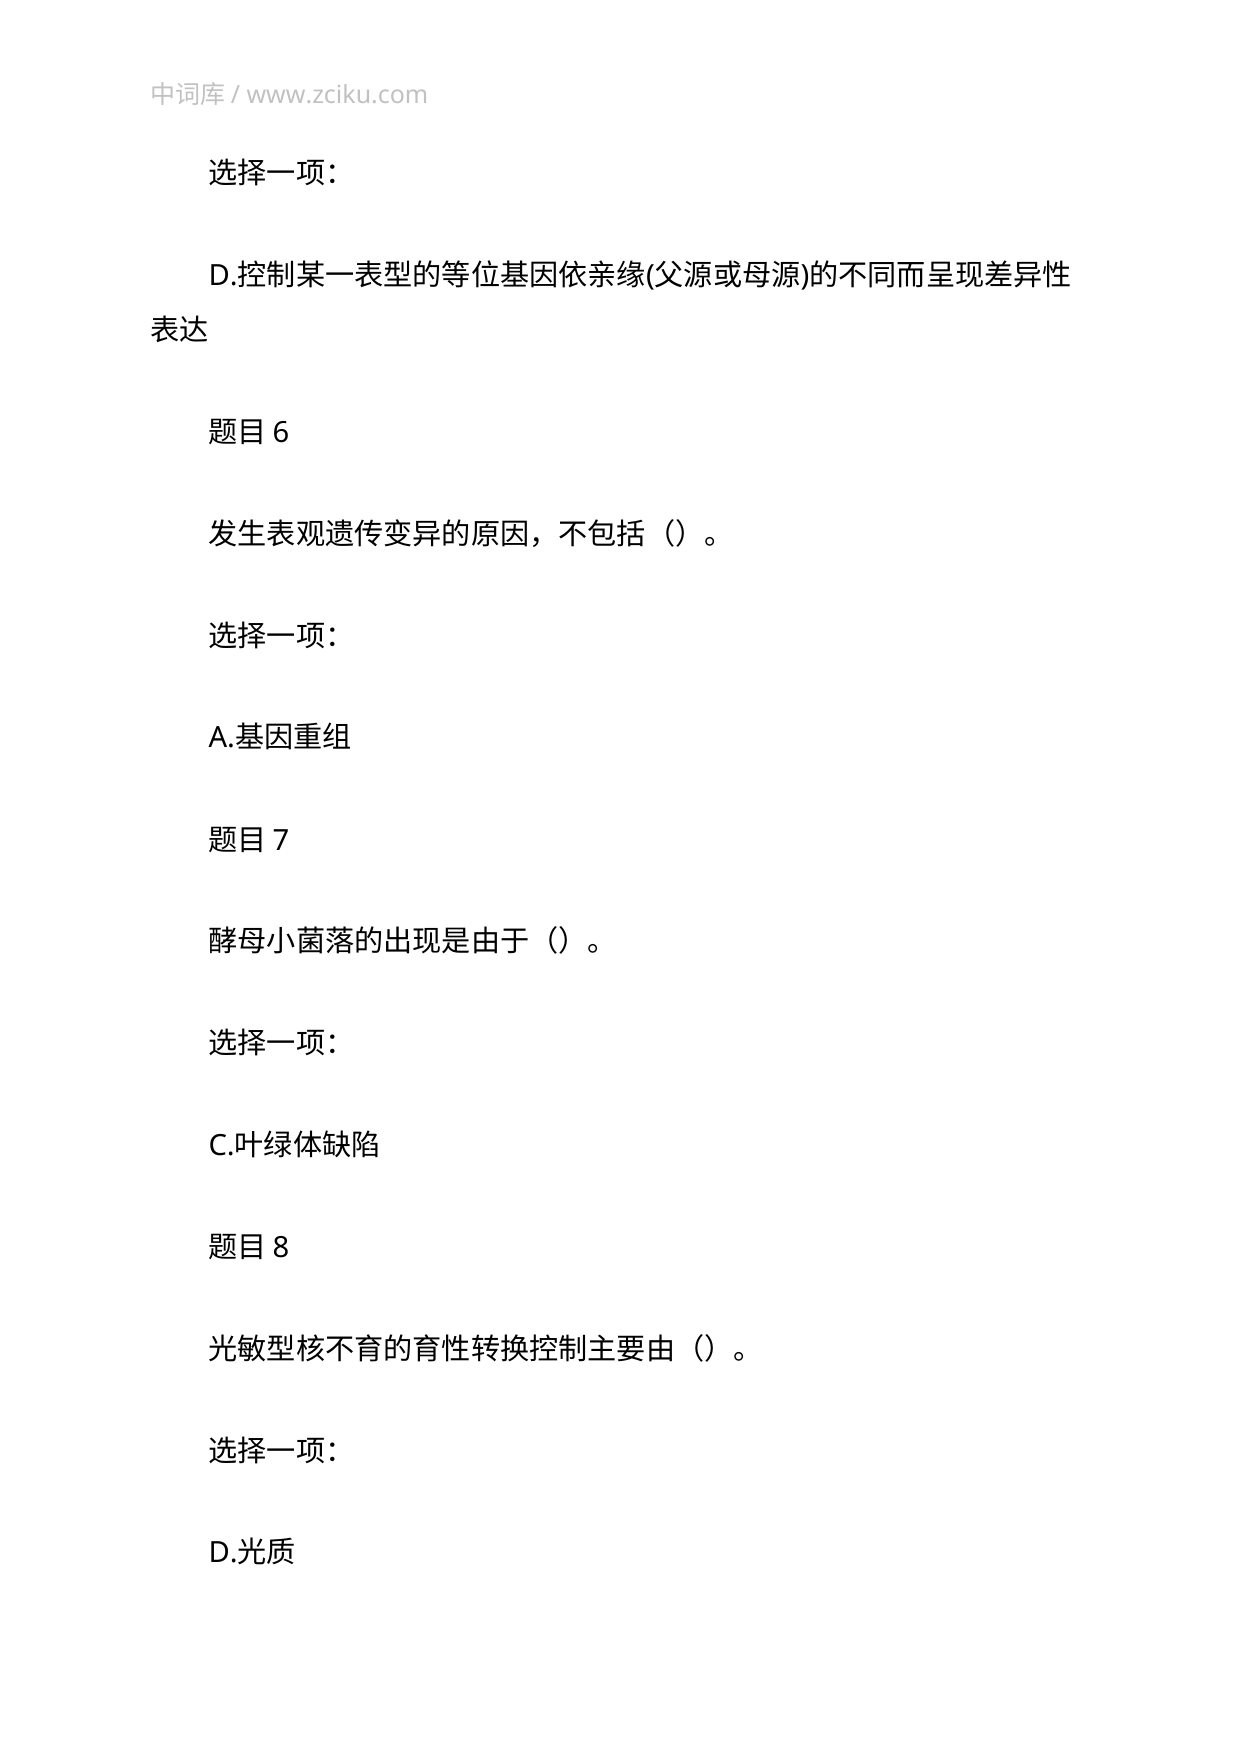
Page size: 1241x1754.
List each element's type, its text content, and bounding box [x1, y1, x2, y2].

text 题目6 [150, 408, 1090, 451]
text A.基因重组 [150, 714, 1090, 756]
text D.光质 [150, 1529, 1090, 1571]
text 发生表观遗传变异的原因，不包括（）。 [150, 511, 1090, 553]
text 选择一项： [150, 1427, 1090, 1469]
text C.叶绿体缺陷 [150, 1122, 1090, 1164]
text 题目8 [150, 1223, 1090, 1266]
text 选择一项： [150, 1020, 1090, 1062]
text 酵母小菌落的出现是由于（）。 [150, 918, 1090, 960]
text D.控制某一表型的等位基因依亲缘(父源或母源)的不同而呈现差异性表达 [150, 252, 1090, 349]
text 光敏型核不育的育性转换控制主要由（）。 [150, 1326, 1090, 1368]
text 选择一项： [150, 612, 1090, 654]
text 选择一项： [150, 150, 1090, 192]
text 题目7 [150, 816, 1090, 858]
